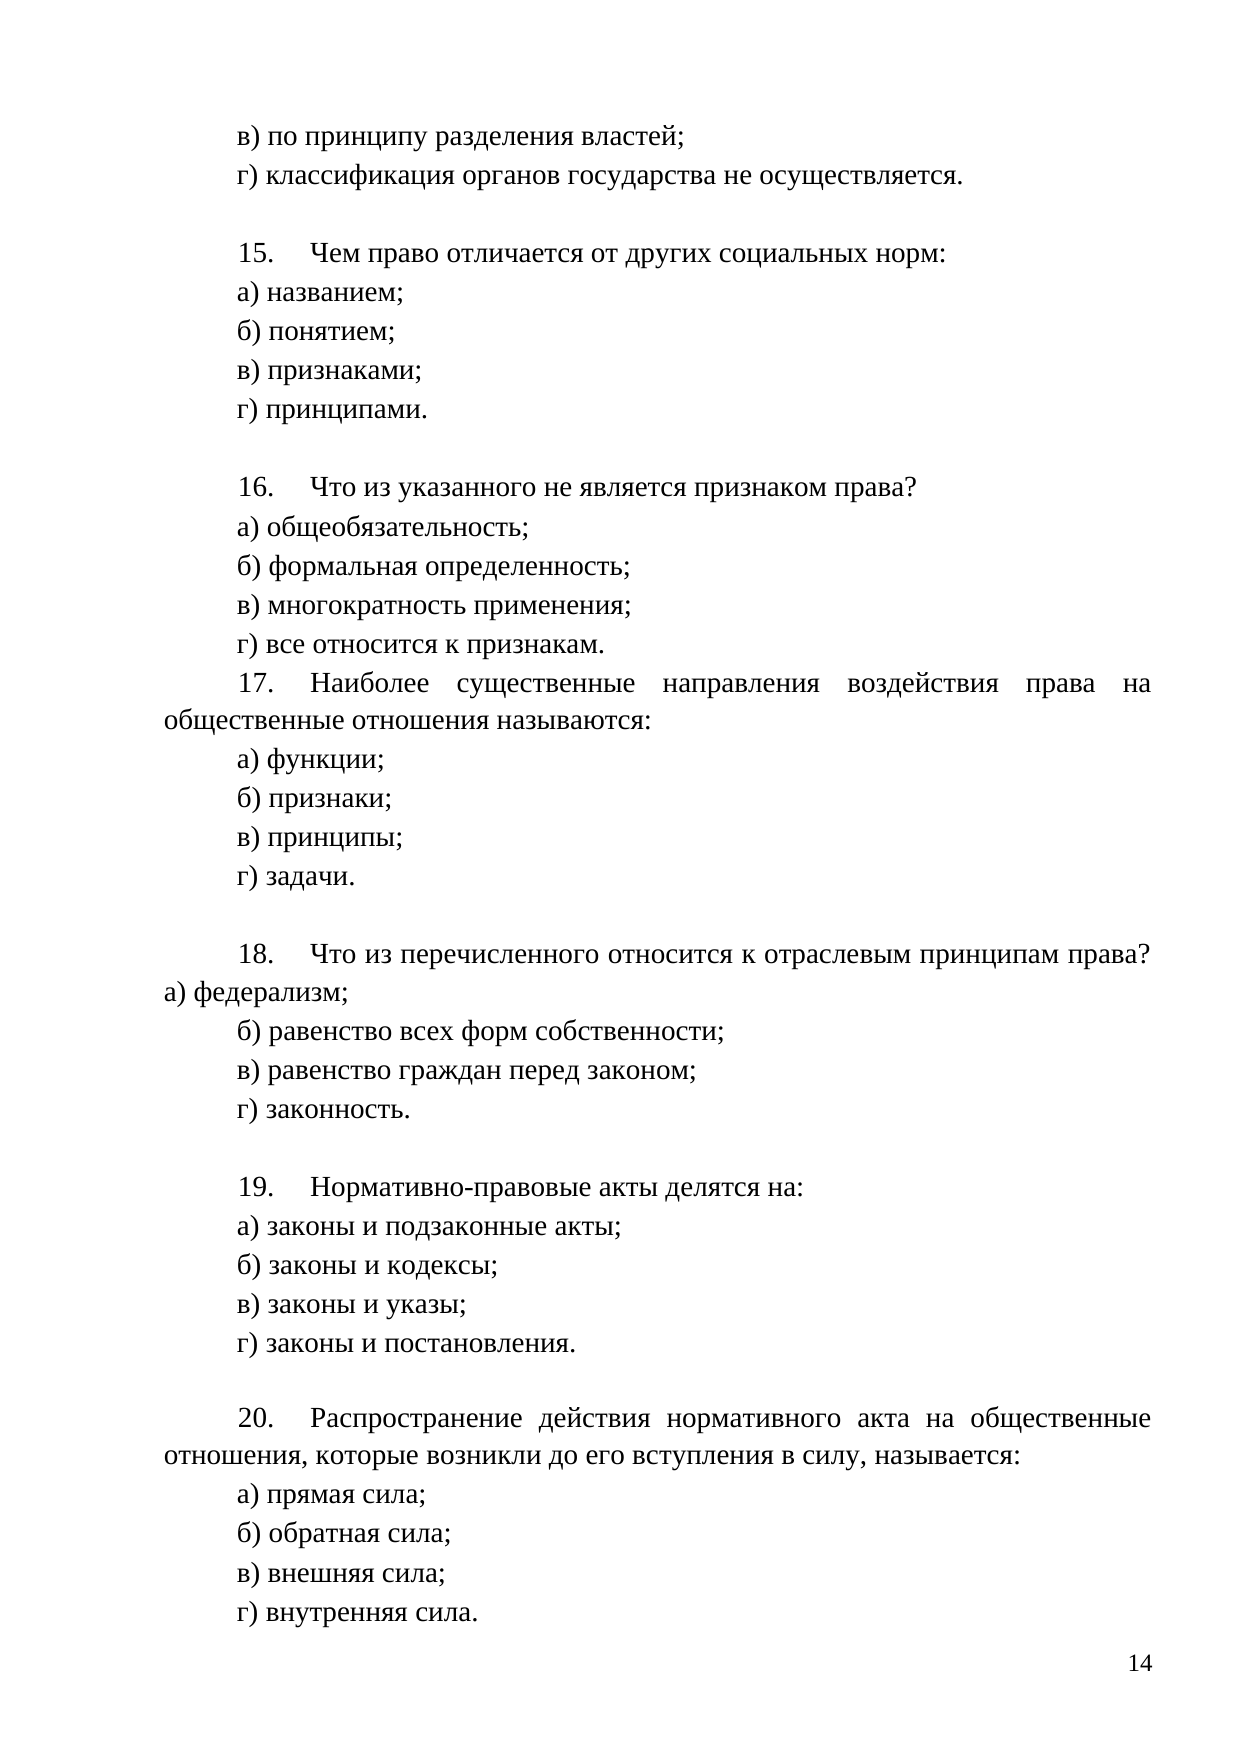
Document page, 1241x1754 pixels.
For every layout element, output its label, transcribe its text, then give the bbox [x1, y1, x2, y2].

list Что из перечисленного относится к отраслевым принципам права? а) федерализм; [163, 936, 1152, 1007]
text в) равенство граждан перед законом; [237, 1052, 1152, 1085]
list Наиболее существенные направления воздействия права на общественные отношения называются: [163, 665, 1152, 736]
text б) признаки; [237, 780, 1152, 814]
text г) законы и постановления. [237, 1325, 1152, 1359]
text б) обратная сила; [237, 1516, 1152, 1549]
text г) принципами. [237, 391, 1152, 425]
text в) законы и указы; [237, 1286, 1152, 1319]
list Нормативно-правовые акты делятся на: [163, 1169, 1152, 1202]
text а) законы и подзаконные акты; [237, 1208, 1152, 1241]
text б) формальная определенность; [237, 548, 1152, 581]
text в) принципы; [237, 819, 1152, 853]
text г) внутренняя сила. [237, 1594, 1152, 1627]
text б) равенство всех форм собственности; [237, 1013, 1152, 1046]
text а) прямая сила; [237, 1477, 1152, 1510]
text а) функции; [237, 741, 1152, 775]
text г) классификация органов государства не осуществляется. [237, 157, 1152, 191]
text б) понятием; [237, 313, 1152, 347]
text г) все относится к признакам. [237, 626, 1152, 659]
text в) по принципу разделения властей; [237, 118, 1152, 152]
list Чем право отличается от других социальных норм: [163, 235, 1152, 269]
text г) законность. [237, 1091, 1152, 1124]
text в) внешняя сила; [237, 1555, 1152, 1588]
list Распространение действия нормативного акта на общественные отношения, которые возникли до его вступления в силу, называется: [163, 1400, 1152, 1471]
text в) признаками; [237, 352, 1152, 386]
text а) названием; [237, 274, 1152, 308]
text б) законы и кодексы; [237, 1247, 1152, 1281]
text в) многократность применения; [237, 587, 1152, 620]
text а) общеобязательность; [237, 509, 1152, 542]
text г) задачи. [237, 858, 1152, 892]
list Что из указанного не является признаком права? [163, 469, 1152, 503]
